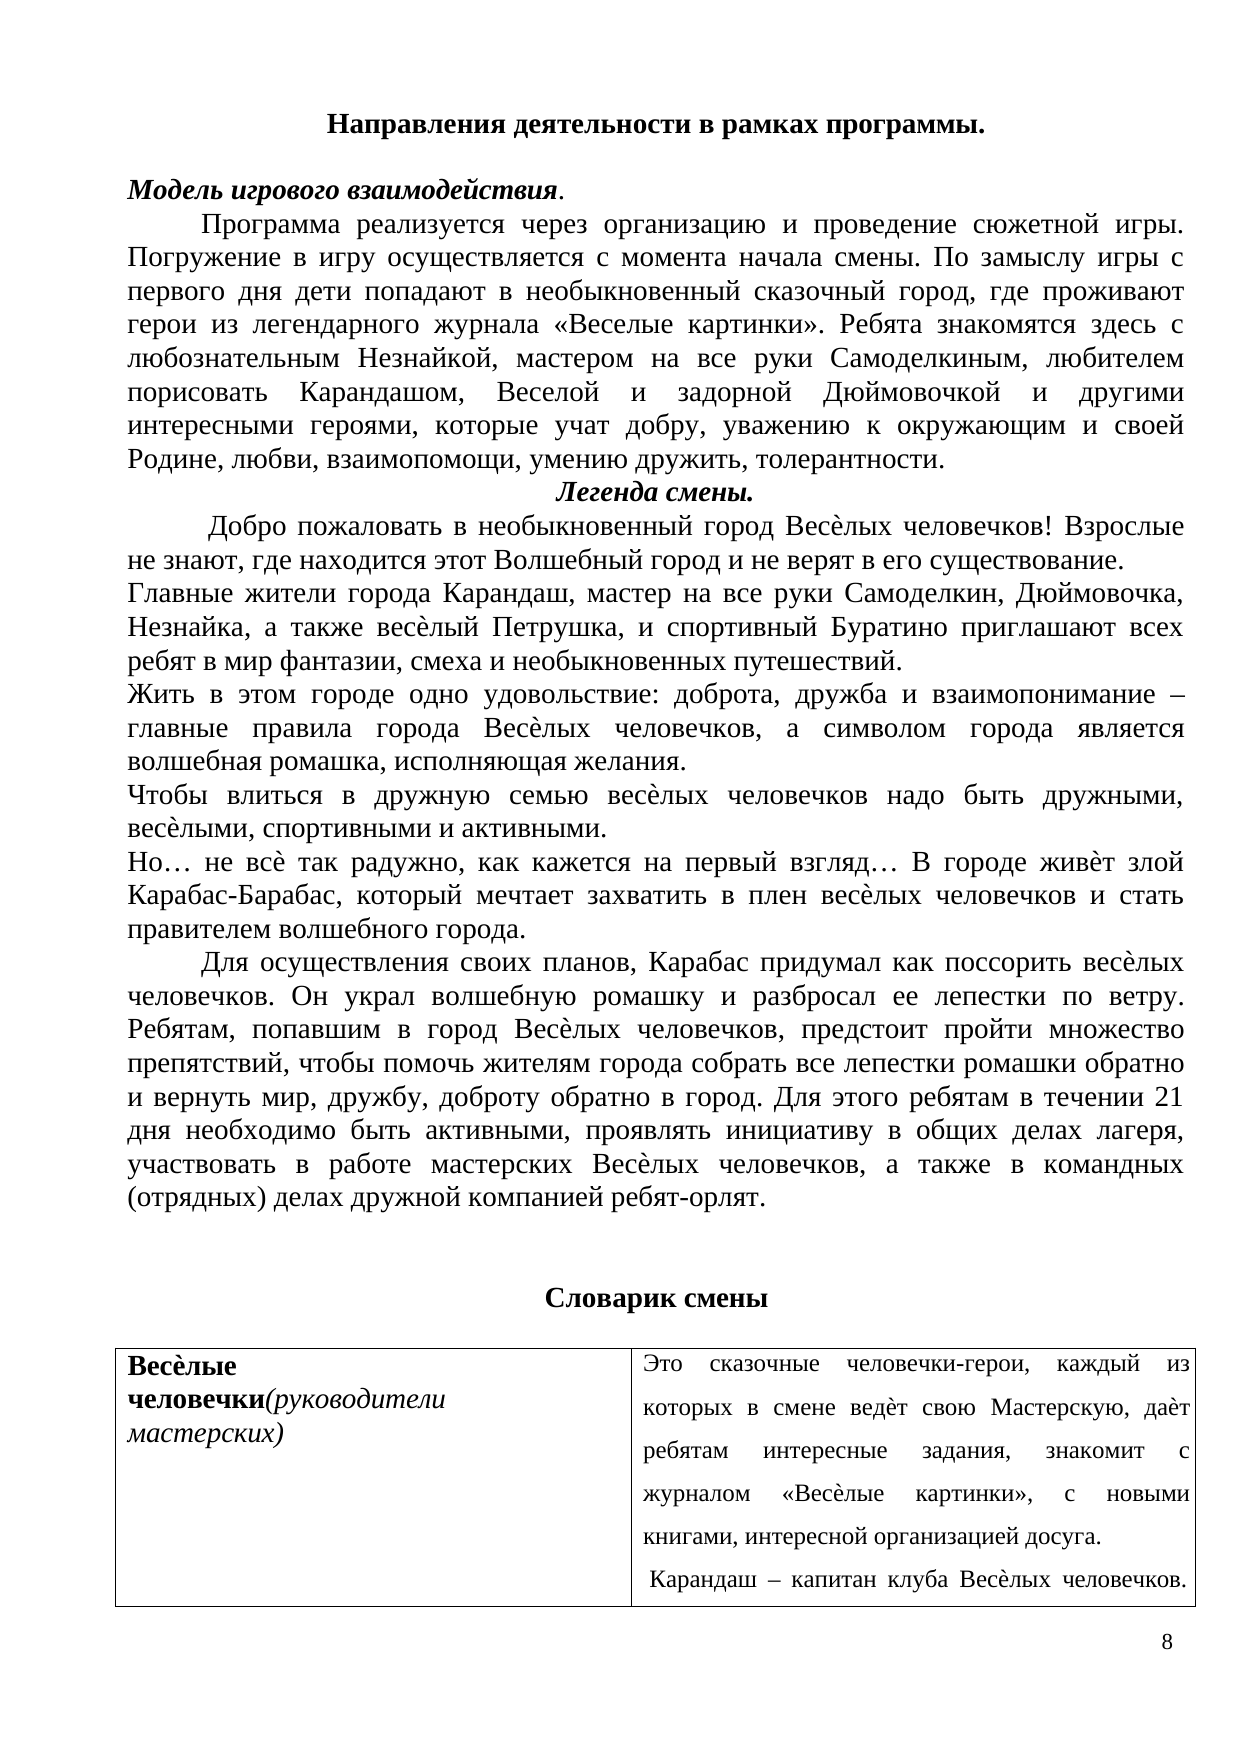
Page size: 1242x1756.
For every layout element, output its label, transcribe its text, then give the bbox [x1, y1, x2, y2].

subtitle Словарик смены [126, 1280, 1186, 1313]
text Чтобы влиться в дружную семью весѐлых человечков надо быть дружными, весѐлыми, спортивными и активными. [127, 777, 1185, 844]
text Для осуществления своих планов, Карабас придумал как поссорить весѐлых человечков. Он украл волшебную ромашку и разбросал ее лепестки по ветру. Ребятам, попавшим в город Весѐлых человечков, предстоит пройти множество препятствий, чтобы помочь жителям города собрать все лепестки ромашки обратно и вернуть мир, дружбу, доброту обратно в город. Для этого ребятам в течении 21 дня необходимо быть активными, проявлять инициативу в общих делах лагеря, участвовать в работе мастерских Весѐлых человечков, а также в командных (отрядных) делах дружной компанией ребят-орлят. [127, 944, 1186, 1213]
text Главные жители города Карандаш, мастер на все руки Самоделкин, Дюймовочка, Незнайка, а также весѐлый Петрушка, и спортивный Буратино приглашают всех ребят в мир фантазии, смеха и необыкновенных путешествий. [127, 576, 1185, 676]
text Жить в этом городе одно удовольствие: доброта, дружба и взаимопонимание – главные правила города Весѐлых человечков, а символом города является волшебная ромашка, исполняющая желания. [127, 676, 1186, 777]
text Добро пожаловать в необыкновенный город Весѐлых человечков! Взрослые не знают, где находится этот Волшебный город и не верят в его существование. [127, 508, 1186, 576]
table_header Это сказочные человечки-герои, каждый из которых в смене ведѐт свою Мастерскую, даѐт ребятам интересные задания, знакомит с журналом «Весѐлые картинки», с новыми книгами, интересной организацией досуга. Карандаш – капитан клуба Весѐлых человечков. [632, 1349, 1195, 1606]
table_header Весѐлые человечки(руководители мастерских) [116, 1349, 631, 1606]
subtitle Направления деятельности в рамках программы. [126, 106, 1186, 139]
subtitle Легенда смены. [556, 475, 1197, 508]
text Программа реализуется через организацию и проведение сюжетной игры. Погружение в игру осуществляется с момента начала смены. По замыслу игры с первого дня дети попадают в необыкновенный сказочный город, где проживают герои из легендарного журнала «Веселые картинки». Ребята знакомятся здесь с любознательным Незнайкой, мастером на все руки Самоделкиным, любителем порисовать Карандашом, Веселой и задорной Дюймовочкой и другими интересными героями, которые учат добру, уважению к окружающим и своей Родине, любви, взаимопомощи, умению дружить, толерантности. [127, 206, 1185, 474]
text Но… не всѐ так радужно, как кажется на первый взгляд… В городе живѐт злой Карабас-Барабас, который мечтает захватить в плен весѐлых человечков и стать правителем волшебного города. [127, 844, 1185, 944]
subtitle Модель игрового взаимодействия. [127, 172, 1197, 206]
